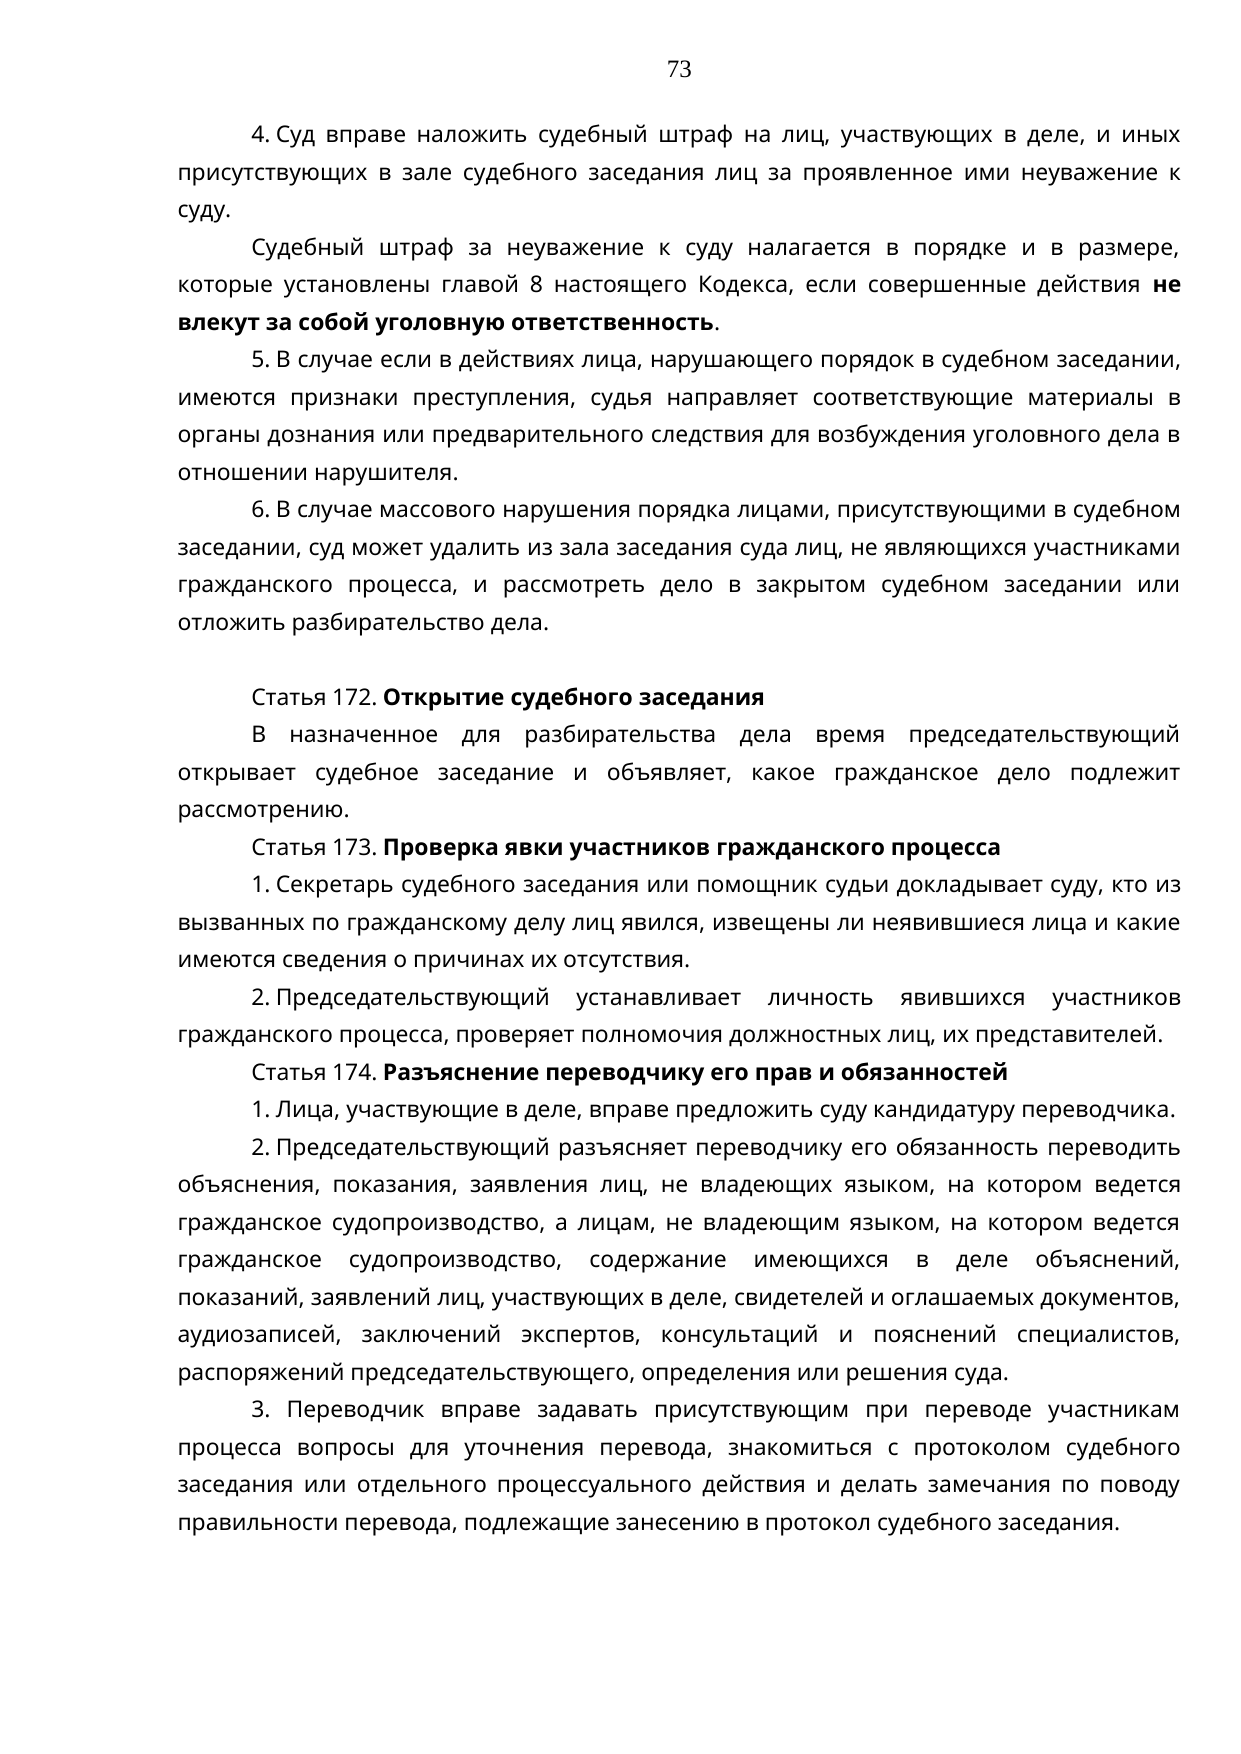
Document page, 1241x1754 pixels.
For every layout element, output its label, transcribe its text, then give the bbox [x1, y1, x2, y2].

text 4. Суд вправе наложить судебный штраф на лиц, участвующих в деле, и иных присутствующих в зале судебного заседания лиц за проявленное ими неуважение к суду. [177, 118, 1181, 224]
text Статья 173. Проверка явки участников гражданского процесса [177, 831, 1181, 862]
text 1. Секретарь судебного заседания или помощник судьи докладывает суду, кто из вызванных по гражданскому делу лиц явился, извещены ли неявившиеся лица и какие имеются сведения о причинах их отсутствия. [177, 868, 1181, 974]
text 3. Переводчик вправе задавать присутствующим при переводе участникам процесса вопросы для уточнения перевода, знакомиться с протоколом судебного заседания или отдельного процессуального действия и делать замечания по поводу правильности перевода, подлежащие занесению в протокол судебного заседания. [177, 1393, 1181, 1537]
text 1. Лица, участвующие в деле, вправе предложить суду кандидатуру переводчика. [177, 1093, 1181, 1124]
text Судебный штраф за неуважение к суду налагается в порядке и в размере, которые установлены главой 8 настоящего Кодекса, если совершенные действия не влекут за собой уголовную ответственность. [177, 231, 1181, 337]
text Статья 174. Разъяснение переводчику его прав и обязанностей [177, 1056, 1181, 1087]
text В назначенное для разбирательства дела время председательствующий открывает судебное заседание и объявляет, какое гражданское дело подлежит рассмотрению. [177, 718, 1181, 824]
text 6. В случае массового нарушения порядка лицами, присутствующими в судебном заседании, суд может удалить из зала заседания суда лиц, не являющихся участниками гражданского процесса, и рассмотреть дело в закрытом судебном заседании или отложить разбирательство дела. [177, 493, 1181, 637]
text 2. Председательствующий устанавливает личность явившихся участников гражданского процесса, проверяет полномочия должностных лиц, их представителей. [177, 981, 1181, 1049]
text 5. В случае если в действиях лица, нарушающего порядок в судебном заседании, имеются признаки преступления, судья направляет соответствующие материалы в органы дознания или предварительного следствия для возбуждения уголовного дела в отношении нарушителя. [177, 343, 1181, 487]
text Статья 172. Открытие судебного заседания [177, 681, 1181, 712]
text 2. Председательствующий разъясняет переводчику его обязанность переводить объяснения, показания, заявления лиц, не владеющих языком, на котором ведется гражданское судопроизводство, а лицам, не владеющим языком, на котором ведется гражданское судопроизводство, содержание имеющихся в деле объяснений, показаний, заявлений лиц, участвующих в деле, свидетелей и оглашаемых документов, аудиозаписей, заключений экспертов, консультаций и пояснений специалистов, распоряжений председательствующего, определения или решения суда. [177, 1131, 1181, 1387]
